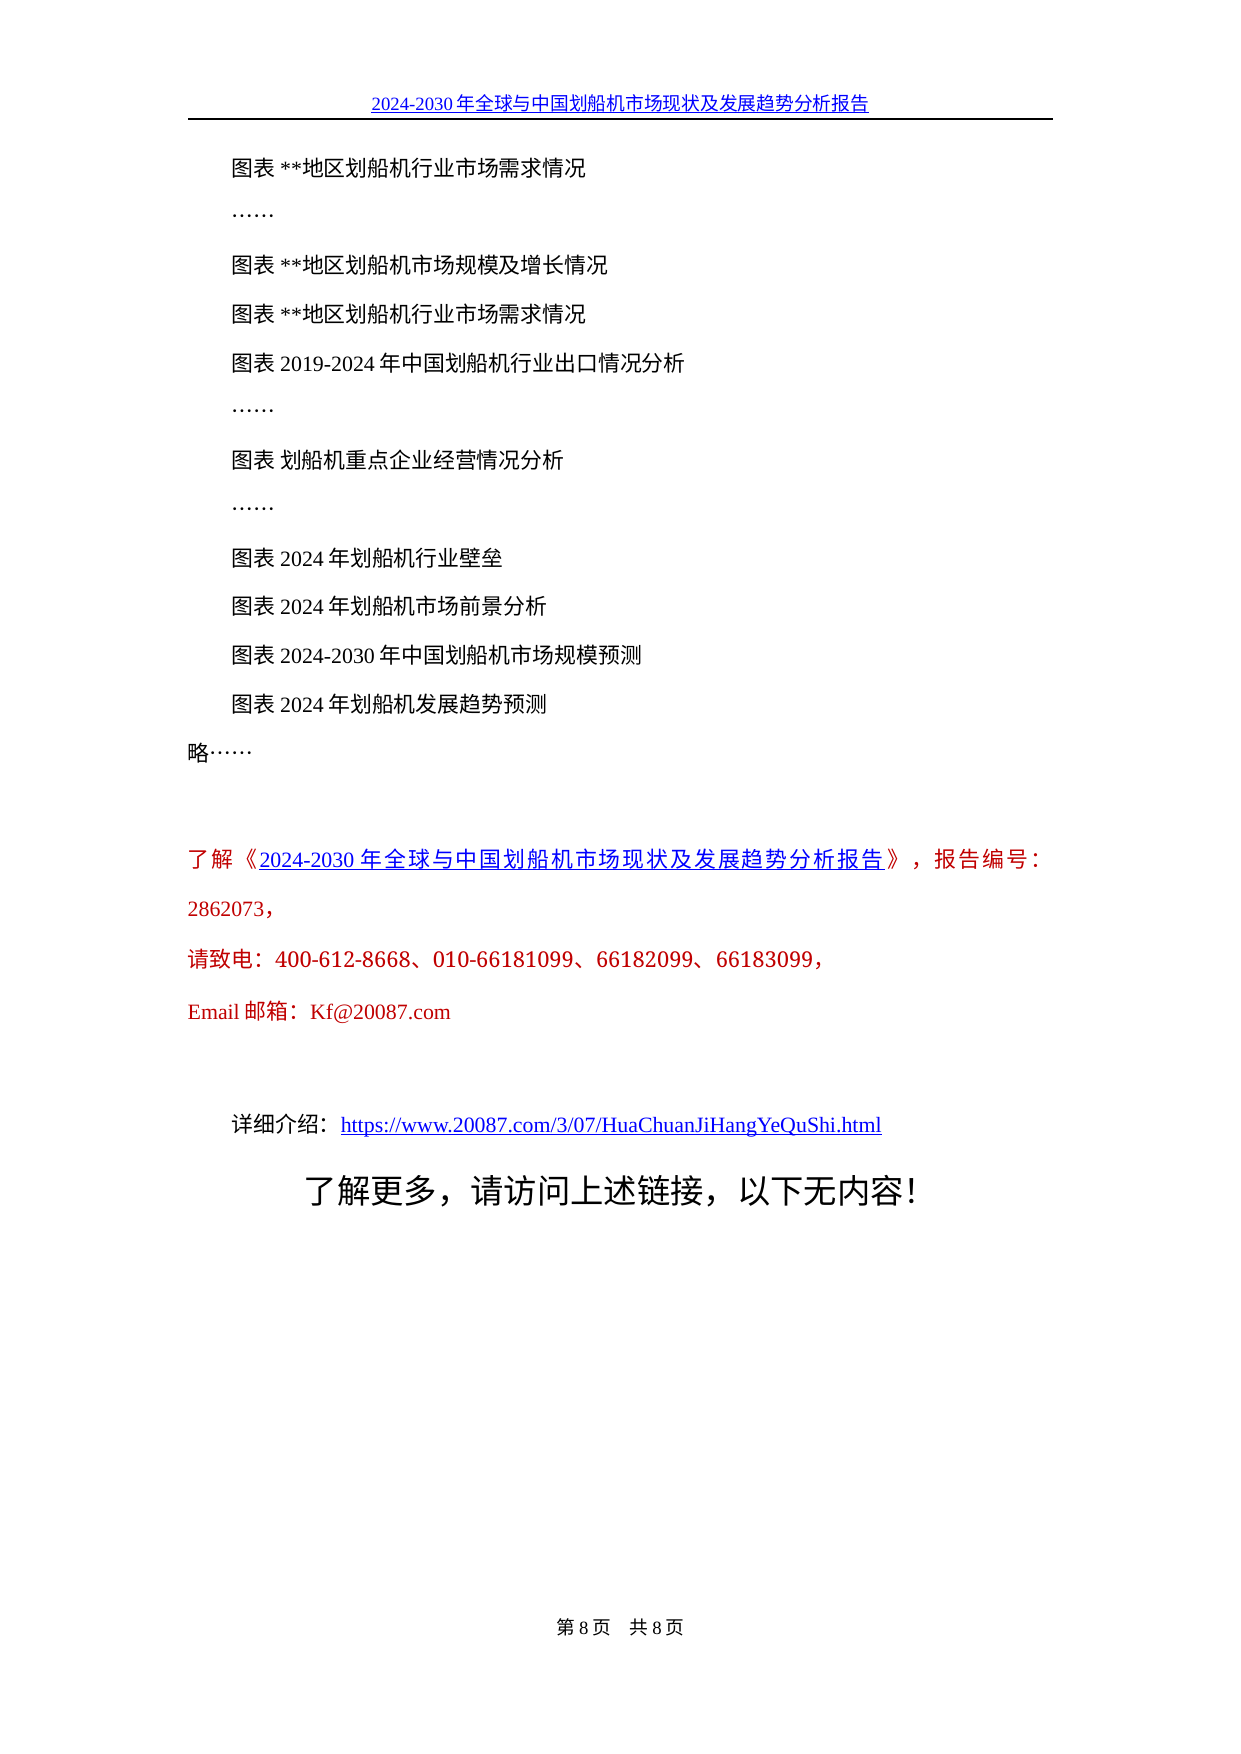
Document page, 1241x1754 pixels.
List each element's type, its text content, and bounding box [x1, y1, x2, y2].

text Email邮箱：Kf@20087.com [187, 993, 1053, 1026]
text 了解《2024-2030年全球与中国划船机市场现状及发展趋势分析报告》，报告编号：2862073， [187, 842, 1053, 923]
title 了解更多，请访问上述链接，以下无内容！ [187, 1156, 1053, 1221]
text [187, 150, 1053, 768]
text 请致电：400-612-8668、010-66181099、66182099、66183099， [187, 942, 1053, 974]
text 详细介绍：https://www.20087.com/3/07/HuaChuanJiHangYeQuShi.html [187, 1106, 1053, 1139]
